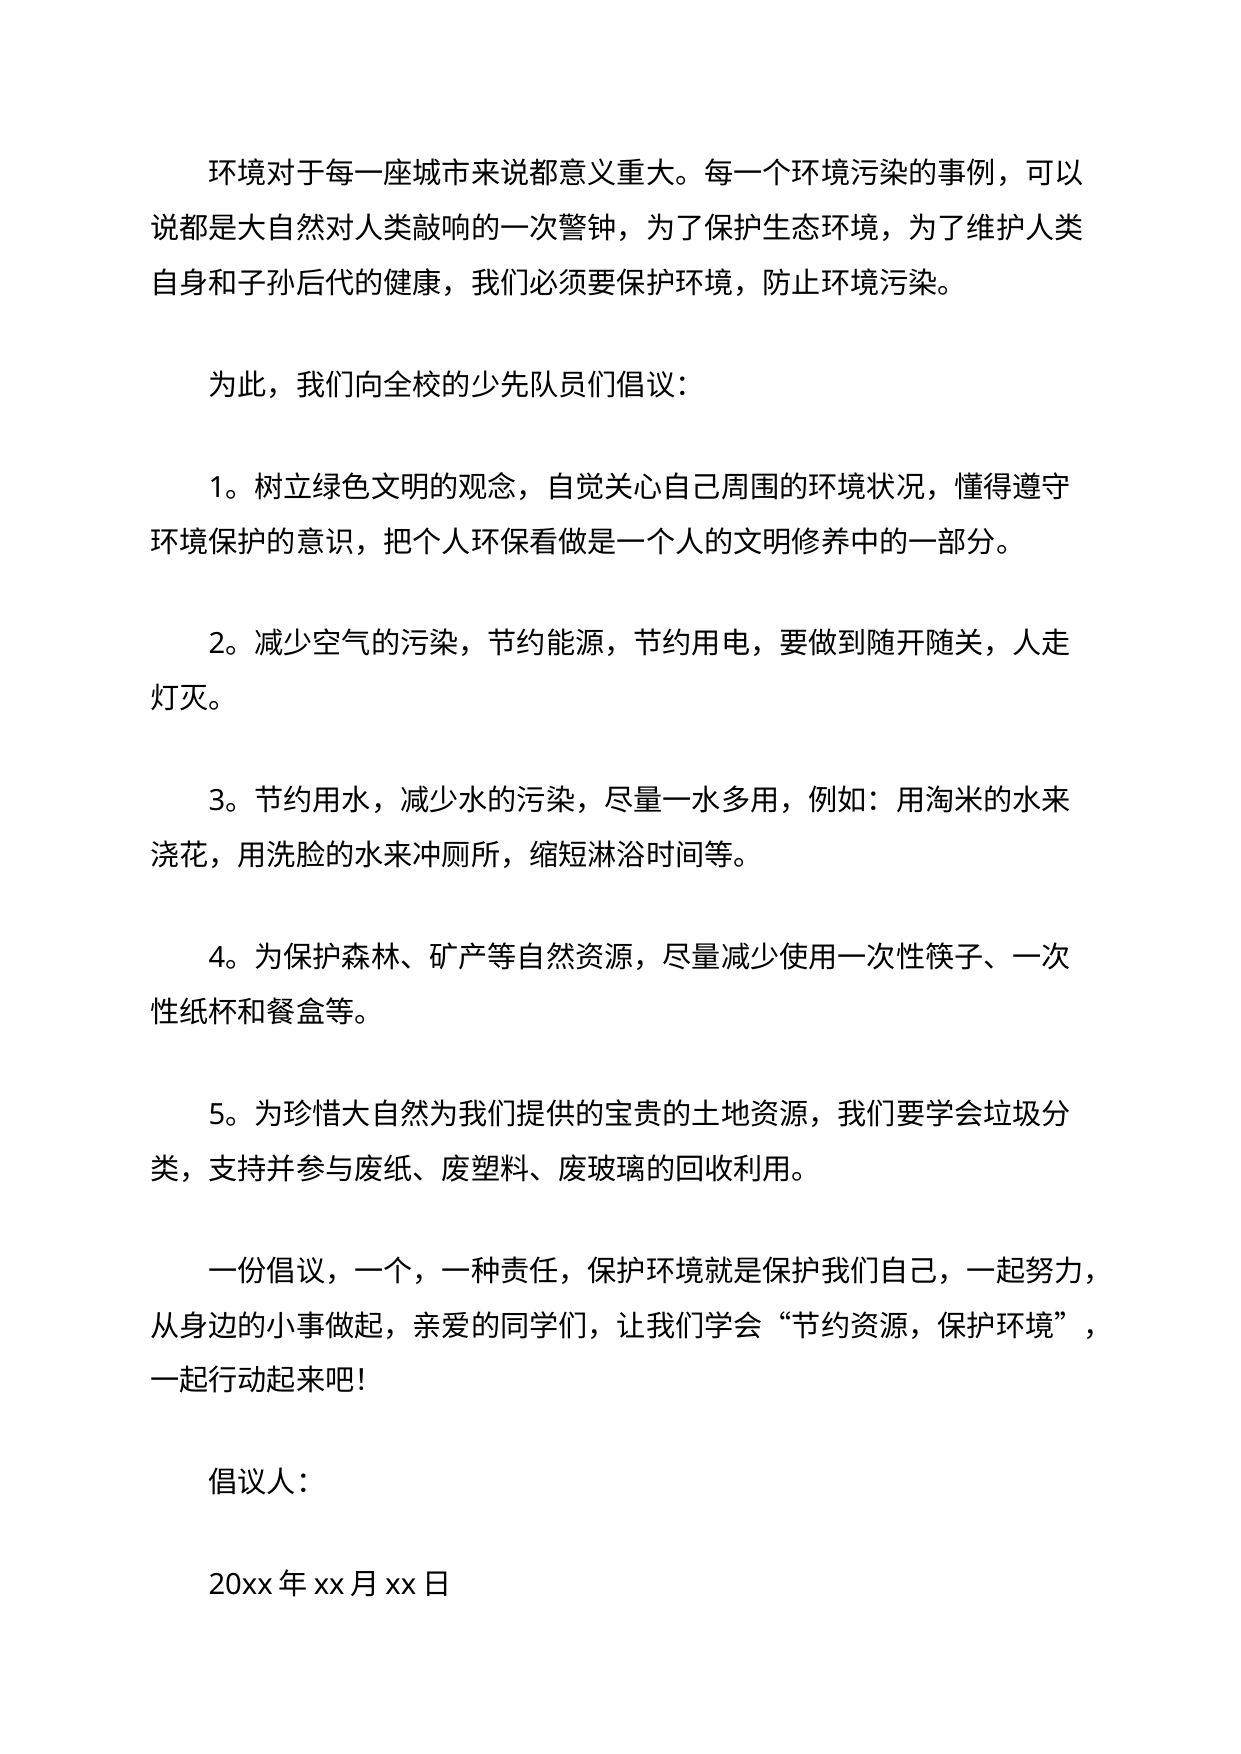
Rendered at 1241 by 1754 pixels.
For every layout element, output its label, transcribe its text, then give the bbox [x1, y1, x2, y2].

text 倡议人： [150, 1459, 1090, 1501]
text 1。树立绿色文明的观念，自觉关心自己周围的环境状况，懂得遵守环境保护的意识，把个人环保看做是一个人的文明修养中的一部分。 [150, 463, 1090, 561]
text 为此，我们向全校的少先队员们倡议： [150, 362, 1090, 404]
text 20xx年xx月xx日 [150, 1561, 1090, 1603]
text 一份倡议，一个，一种责任，保护环境就是保护我们自己，一起努力，从身边的小事做起，亲爱的同学们，让我们学会“节约资源，保护环境”，一起行动起来吧！ [150, 1247, 1090, 1399]
text 4。为保护森林、矿产等自然资源，尽量减少使用一次性筷子、一次性纸杯和餐盒等。 [150, 934, 1090, 1031]
text 环境对于每一座城市来说都意义重大。每一个环境污染的事例，可以说都是大自然对人类敲响的一次警钟，为了保护生态环境，为了维护人类自身和子孙后代的健康，我们必须要保护环境，防止环境污染。 [150, 150, 1090, 302]
text 2。减少空气的污染，节约能源，节约用电，要做到随开随关，人走灯灭。 [150, 620, 1090, 717]
text 3。节约用水，减少水的污染，尽量一水多用，例如：用淘米的水来浇花，用洗脸的水来冲厕所，缩短淋浴时间等。 [150, 777, 1090, 874]
text 5。为珍惜大自然为我们提供的宝贵的土地资源，我们要学会垃圾分类，支持并参与废纸、废塑料、废玻璃的回收利用。 [150, 1090, 1090, 1188]
